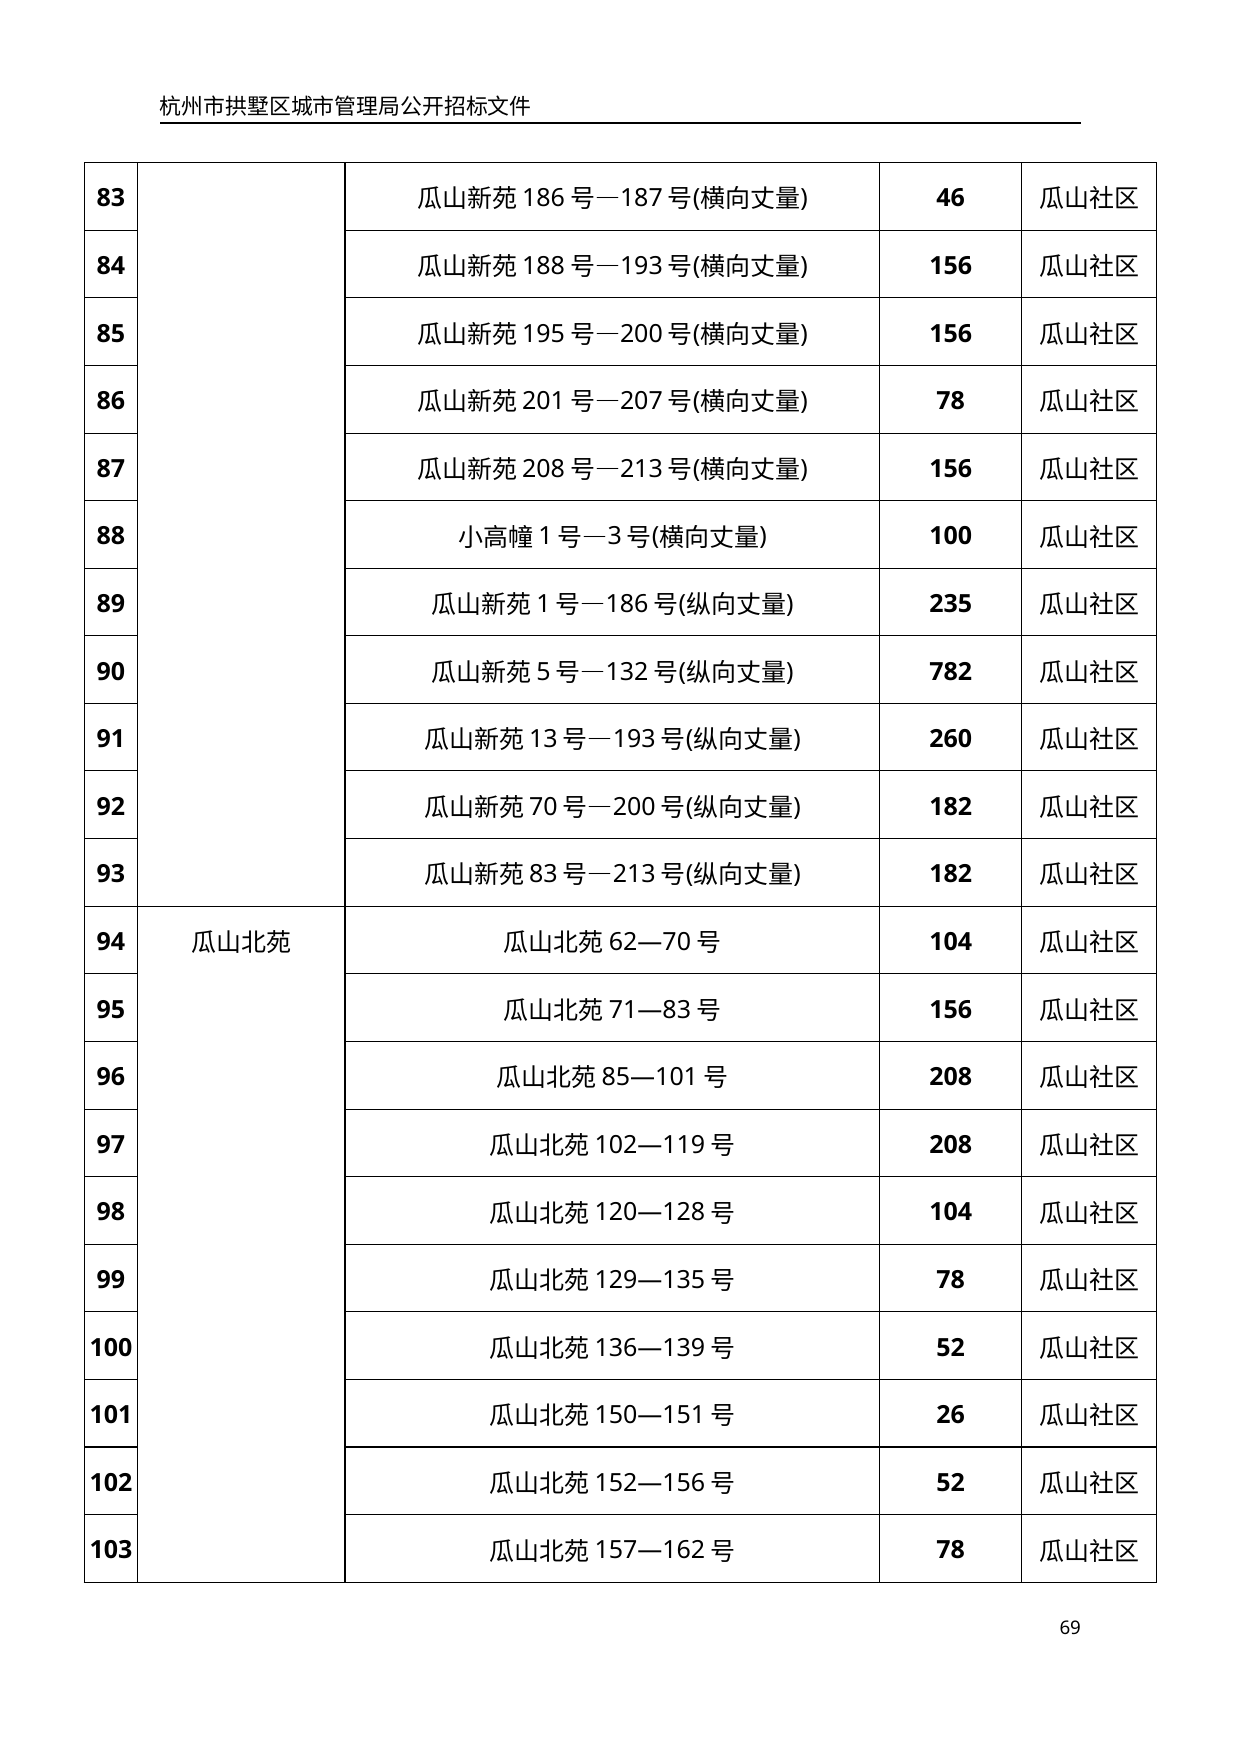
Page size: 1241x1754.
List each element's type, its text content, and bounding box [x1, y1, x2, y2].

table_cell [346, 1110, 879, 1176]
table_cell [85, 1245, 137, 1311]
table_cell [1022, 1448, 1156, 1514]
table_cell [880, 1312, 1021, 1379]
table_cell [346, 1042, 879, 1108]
table_cell 瓜山新苑188号—193号(横向丈量) [346, 231, 879, 297]
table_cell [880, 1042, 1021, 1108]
table_cell 瓜山社区 [1022, 231, 1156, 297]
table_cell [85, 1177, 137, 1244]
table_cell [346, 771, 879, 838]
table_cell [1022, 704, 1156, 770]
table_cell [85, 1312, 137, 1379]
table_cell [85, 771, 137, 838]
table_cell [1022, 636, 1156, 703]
table_cell 88 [85, 501, 137, 568]
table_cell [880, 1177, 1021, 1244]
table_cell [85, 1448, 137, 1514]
table_cell 瓜山新苑186号—187号(横向丈量) [346, 163, 879, 229]
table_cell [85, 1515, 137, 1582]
table_cell 小高幢1号—3号(横向丈量) [346, 501, 879, 568]
table_cell 瓜山新苑201号—207号(横向丈量) [346, 366, 879, 432]
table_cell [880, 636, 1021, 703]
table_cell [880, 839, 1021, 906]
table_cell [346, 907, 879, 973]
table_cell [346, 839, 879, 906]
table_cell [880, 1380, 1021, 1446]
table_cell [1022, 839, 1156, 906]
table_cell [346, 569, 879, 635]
table_cell 86 [85, 366, 137, 432]
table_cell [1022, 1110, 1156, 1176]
table_cell 100 [880, 501, 1021, 568]
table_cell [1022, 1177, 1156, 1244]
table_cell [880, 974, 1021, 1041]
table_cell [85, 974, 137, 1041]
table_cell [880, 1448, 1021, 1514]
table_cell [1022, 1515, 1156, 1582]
table_cell 瓜山社区 [1022, 163, 1156, 229]
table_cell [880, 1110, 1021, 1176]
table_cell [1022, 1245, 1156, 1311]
table_cell 156 [880, 434, 1021, 500]
table_cell 瓜山新苑208号—213号(横向丈量) [346, 434, 879, 500]
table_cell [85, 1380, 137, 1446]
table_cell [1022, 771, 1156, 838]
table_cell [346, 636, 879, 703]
table_cell 83 [85, 163, 137, 229]
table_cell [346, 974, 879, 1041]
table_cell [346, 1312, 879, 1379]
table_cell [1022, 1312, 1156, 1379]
table_cell 84 [85, 231, 137, 297]
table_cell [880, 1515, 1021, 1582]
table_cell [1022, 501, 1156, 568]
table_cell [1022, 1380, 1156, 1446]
table_cell 156 [880, 231, 1021, 297]
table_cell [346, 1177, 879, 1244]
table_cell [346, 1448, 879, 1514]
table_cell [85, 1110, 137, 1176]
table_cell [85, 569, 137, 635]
table_cell 85 [85, 298, 137, 365]
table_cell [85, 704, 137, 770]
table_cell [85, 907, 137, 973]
table_cell 78 [880, 366, 1021, 432]
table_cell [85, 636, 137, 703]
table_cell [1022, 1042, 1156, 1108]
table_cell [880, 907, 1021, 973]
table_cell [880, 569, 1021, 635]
table_cell 156 [880, 298, 1021, 365]
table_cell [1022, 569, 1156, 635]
table_cell 87 [85, 434, 137, 500]
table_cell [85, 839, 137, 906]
table_cell 瓜山社区 [1022, 298, 1156, 365]
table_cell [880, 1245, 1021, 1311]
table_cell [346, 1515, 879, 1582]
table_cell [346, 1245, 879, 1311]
table_cell 46 [880, 163, 1021, 229]
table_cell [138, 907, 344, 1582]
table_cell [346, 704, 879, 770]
table_cell 瓜山社区 [1022, 434, 1156, 500]
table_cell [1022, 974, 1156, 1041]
table_cell 瓜山社区 [1022, 366, 1156, 432]
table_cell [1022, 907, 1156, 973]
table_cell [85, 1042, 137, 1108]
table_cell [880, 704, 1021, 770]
table_cell 瓜山新苑195号—200号(横向丈量) [346, 298, 879, 365]
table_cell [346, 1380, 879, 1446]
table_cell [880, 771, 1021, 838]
